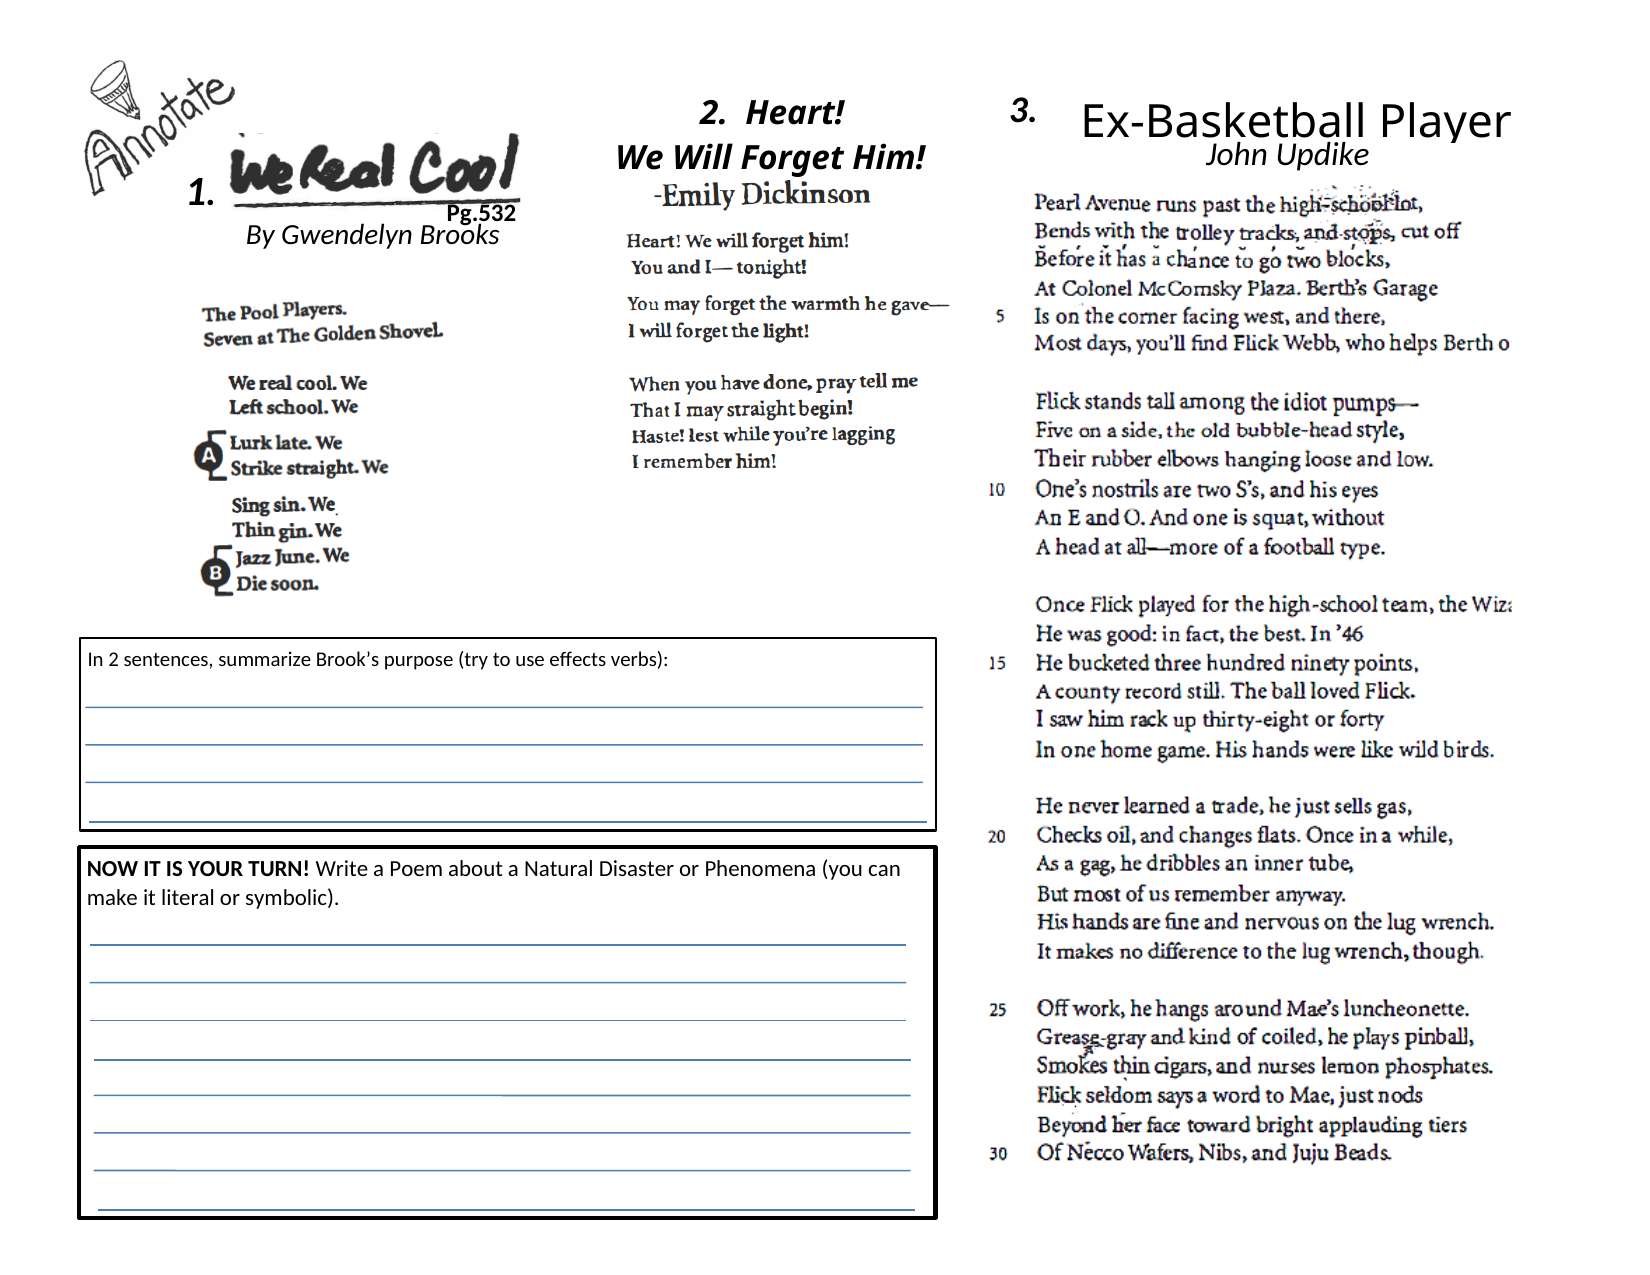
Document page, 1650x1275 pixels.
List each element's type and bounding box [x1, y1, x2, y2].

picture [600, 177, 950, 496]
picture [160, 295, 463, 637]
picture [970, 185, 1512, 1180]
picture [59, 45, 525, 217]
